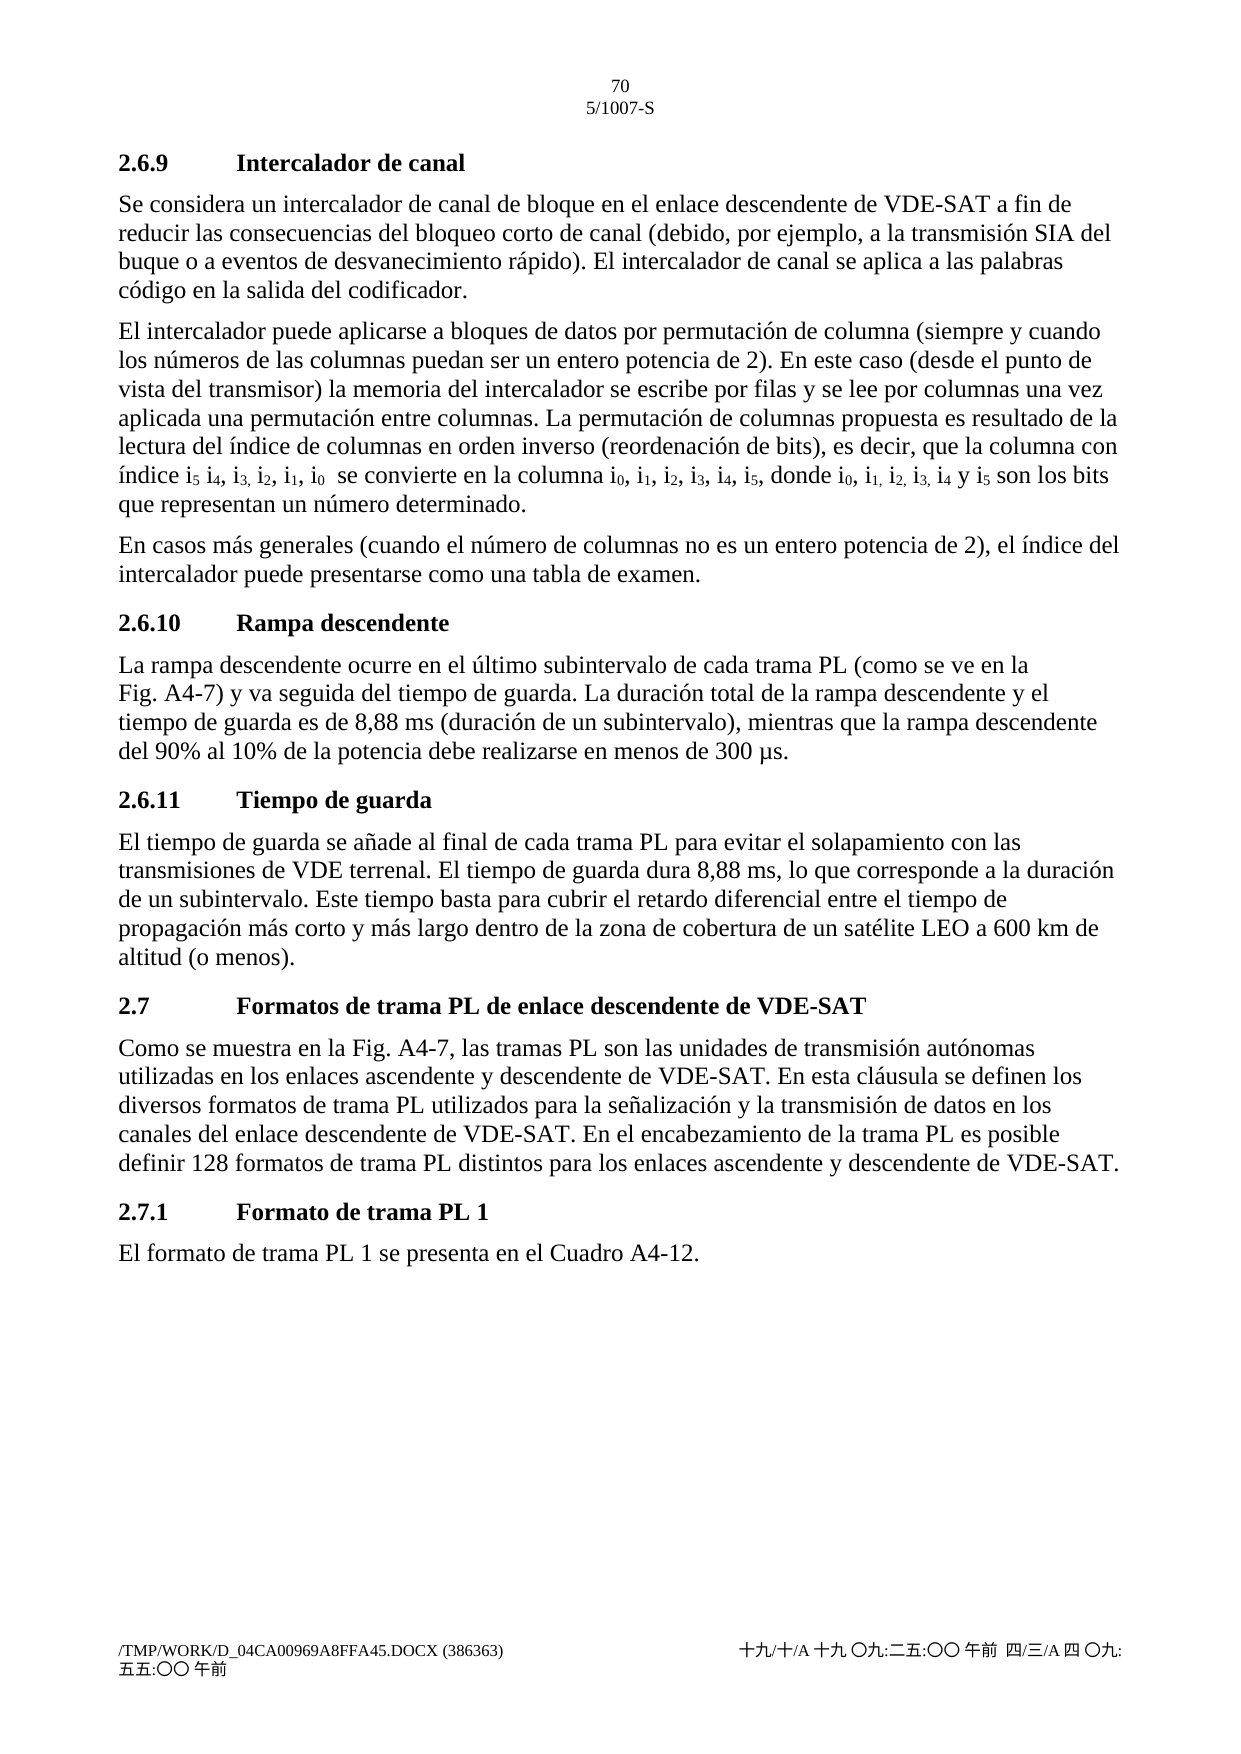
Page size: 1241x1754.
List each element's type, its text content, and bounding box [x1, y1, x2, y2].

text Como se muestra en la Fig. A4-7, las tramas PL son las unidades de transmisión autónomas utilizadas en los enlaces ascendente y descendente de VDE-SAT. En esta cláusula se definen los diversos formatos de trama PL utilizados para la señalización y la transmisión de datos en los canales del enlace descendente de VDE-SAT. En el encabezamiento de la trama PL es posible definir 128 formatos de trama PL distintos para los enlaces ascendente y descendente de VDE-SAT. [118, 1033, 1122, 1176]
text La rampa descendente ocurre en el último subintervalo de cada trama PL (como se ve en la Fig. A4-7) y va seguida del tiempo de guarda. La duración total de la rampa descendente y el tiempo de guarda es de 8,88 ms (duración de un subintervalo), mientras que la rampa descendente del 90% al 10% de la potencia debe realizarse en menos de 300 µs. [118, 650, 1122, 765]
subtitle 2.7 Formatos de trama PL de enlace descendente de VDE-SAT [118, 991, 1122, 1020]
subtitle 2.6.10 Rampa descendente [118, 608, 1122, 637]
text En casos más generales (cuando el número de columnas no es un entero potencia de 2), el índice del intercalador puede presentarse como una tabla de examen. [118, 530, 1122, 588]
text El tiempo de guarda se añade al final de cada trama PL para evitar el solapamiento con las transmisiones de VDE terrenal. El tiempo de guarda dura 8,88 ms, lo que corresponde a la duración de un subintervalo. Este tiempo basta para cubrir el retardo diferencial entre el tiempo de propagación más corto y más largo dentro de la zona de cobertura de un satélite LEO a 600 km de altitud (o menos). [118, 827, 1122, 971]
subtitle 2.6.9 Intercalador de canal [118, 148, 1122, 176]
subtitle 2.7.1 Formato de trama PL 1 [118, 1197, 1122, 1226]
subtitle 2.6.11 Tiempo de guarda [118, 786, 1122, 814]
text El formato de trama PL 1 se presenta en el Cuadro A4-12. [118, 1238, 1122, 1267]
text Se considera un intercalador de canal de bloque en el enlace descendente de VDE-SAT a fin de reducir las consecuencias del bloqueo corto de canal (debido, por ejemplo, a la transmisión SIA del buque o a eventos de desvanecimiento rápido). El intercalador de canal se aplica a las palabras código en la salida del codificador. [118, 189, 1122, 304]
text El intercalador puede aplicarse a bloques de datos por permutación de columna (siempre y cuando los números de las columnas puedan ser un entero potencia de 2). En este caso (desde el punto de vista del transmisor) la memoria del intercalador se escribe por filas y se lee por columnas una vez aplicada una permutación entre columnas. La permutación de columnas propuesta es resultado de la lectura del índice de columnas en orden inverso (reordenación de bits), es decir, que la columna con índice i5 i4, i3, i2, i1, i0 se convierte en la columna i0, i1, i2, i3, i4, i5, donde i0, i1, i2, i3, i4 y i5 son los bits que representan un número determinado. [118, 316, 1122, 518]
